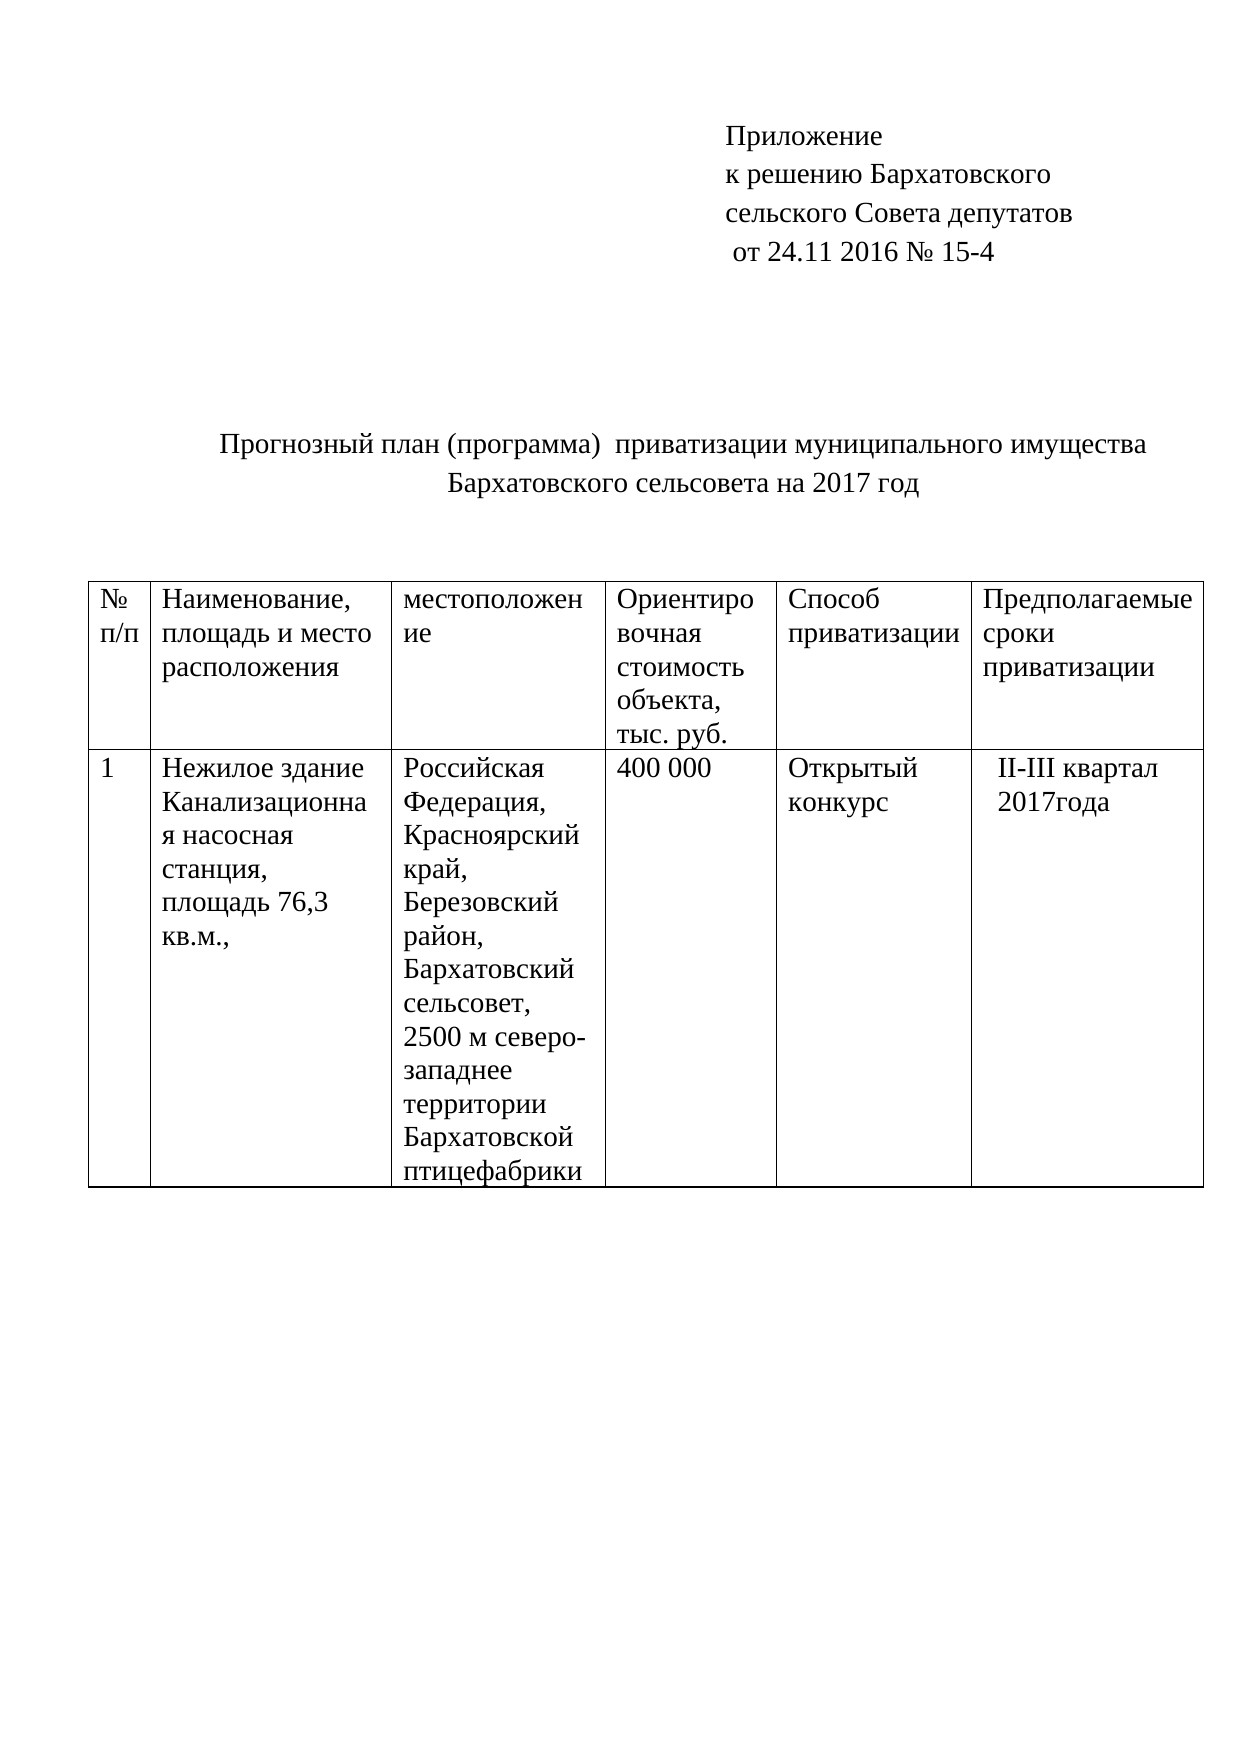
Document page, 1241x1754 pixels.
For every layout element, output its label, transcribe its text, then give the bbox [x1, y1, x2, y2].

list к решению Бархатовского [215, 157, 1152, 190]
list Приложение [215, 118, 1152, 152]
table_cell II-III квартал 2017года [972, 750, 1203, 1186]
table_header Ориентировочная стоимость объекта, тыс. руб. [606, 582, 776, 749]
table_header Способ приватизации [777, 582, 971, 749]
table_cell Открытый конкурс [777, 750, 971, 1186]
table_header местоположение [392, 582, 605, 749]
table_cell 1 [89, 750, 150, 1186]
table_cell 400 000 [606, 750, 776, 1186]
table_header Предполагаемые сроки приватизации [972, 582, 1203, 749]
list от 24.11 2016 № 15-4 [215, 234, 1152, 267]
table_header № п/п [89, 582, 150, 749]
list сельского Совета депутатов [215, 195, 1152, 229]
table_cell Российская Федерация, Красноярский край, Березовский район, Бархатовский сельсовет, 2500 м северо-западнее территории Бархатовской птицефабрики [392, 750, 605, 1186]
list Прогнозный план (программа) приватизации муниципального имущества Бархатовского сельсовета на 2017 год [215, 426, 1152, 498]
table_cell Нежилое здание Канализационная насосная станция, площадь 76,3 кв.м., [151, 750, 391, 1186]
table_header Наименование, площадь и место расположения [151, 582, 391, 749]
